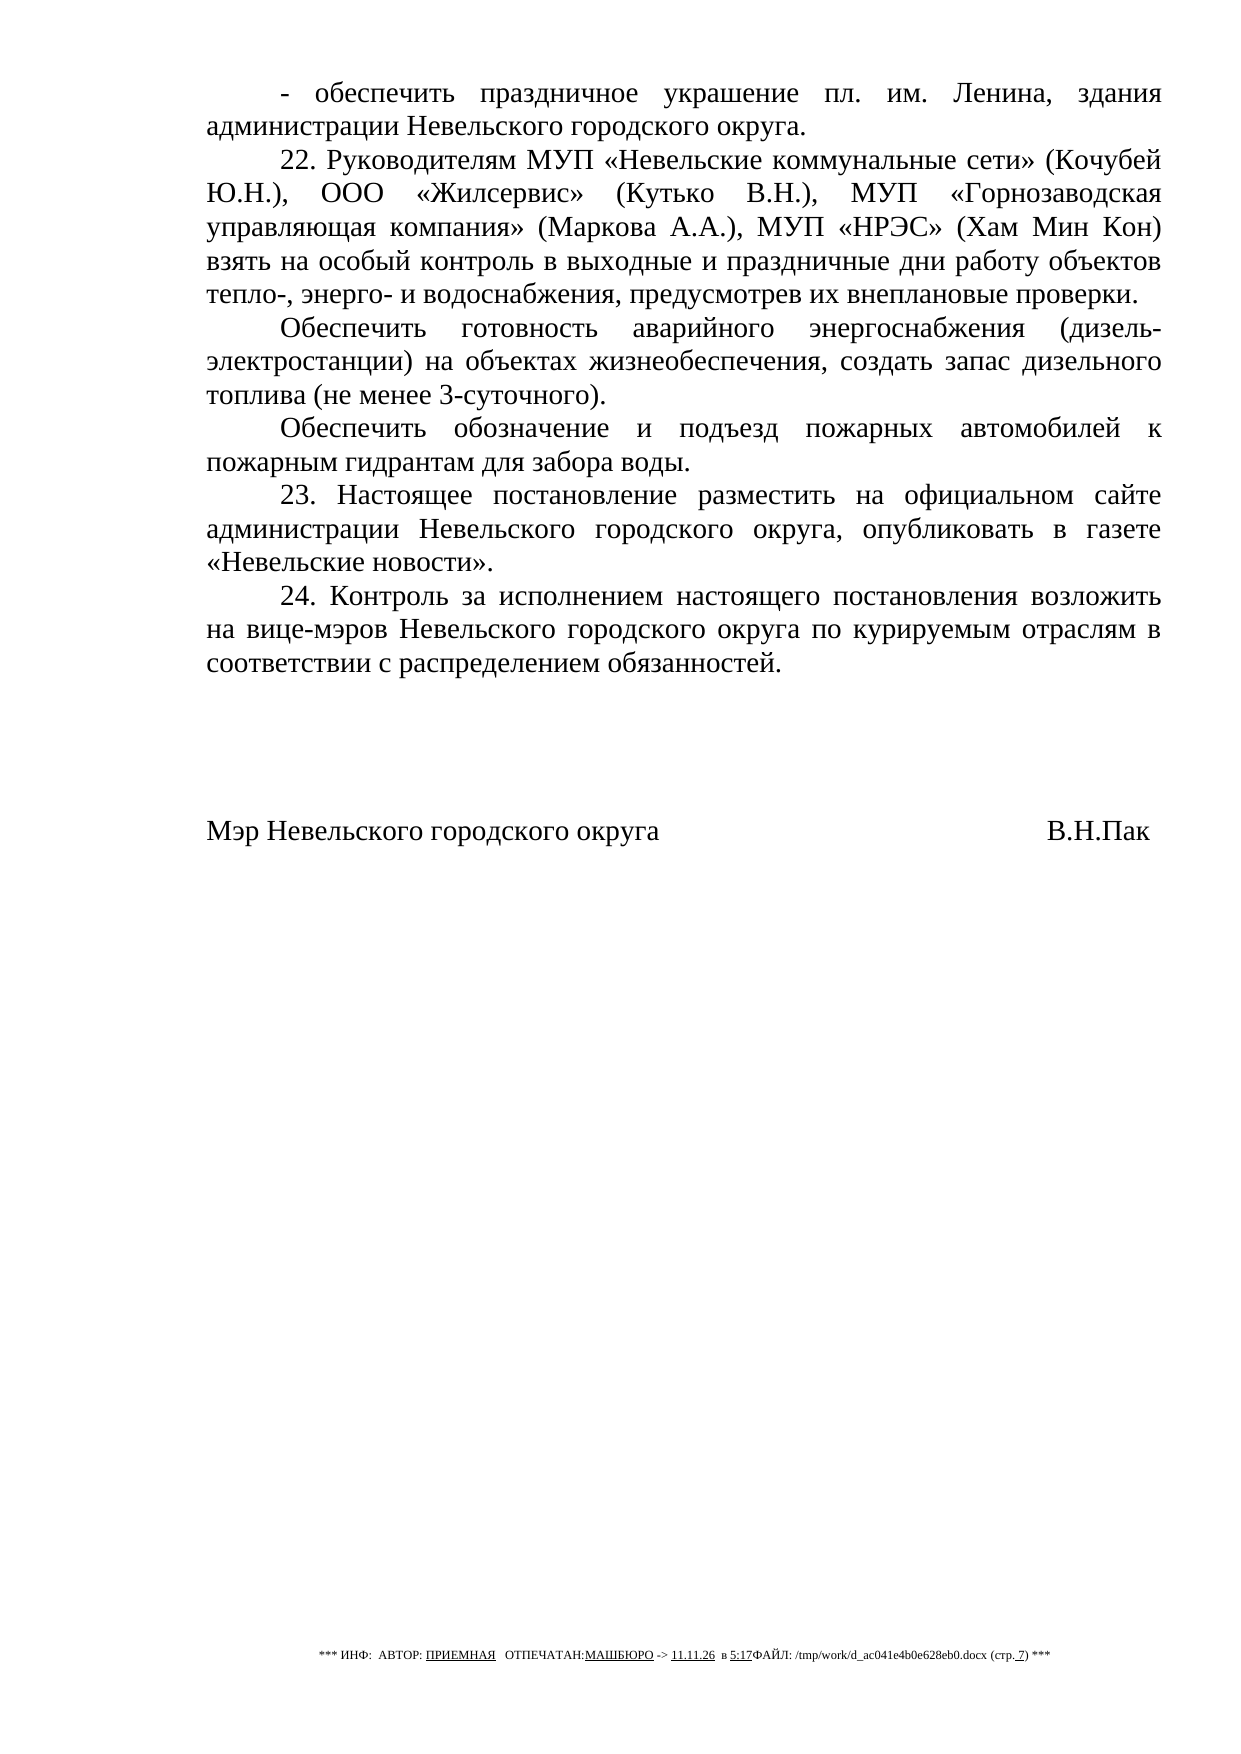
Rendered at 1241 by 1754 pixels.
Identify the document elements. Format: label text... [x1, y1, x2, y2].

text 22. Руководителям МУП «Невельские коммунальные сети» (Кочубей Ю.Н.), ООО «Жилсервис» (Кутько В.Н.), МУП «Горнозаводская управляющая компания» (Маркова А.А.), МУП «НРЭС» (Хам Мин Кон) взять на особый контроль в выходные и праздничные дни работу объектов тепло-, энерго- и водоснабжения, предусмотрев их внеплановые проверки. [206, 142, 1162, 310]
text 24. Контроль за исполнением настоящего постановления возложить на вице-мэров Невельского городского округа по курируемым отраслям в соответствии с распределением обязанностей. [206, 578, 1162, 679]
text 23. Настоящее постановление разместить на официальном сайте администрации Невельского городского округа, опубликовать в газете «Невельские новости». [206, 477, 1162, 578]
text - обеспечить праздничное украшение пл. им. Ленина, здания администрации Невельского городского округа. [206, 75, 1162, 142]
text Обеспечить обозначение и подъезд пожарных автомобилей к пожарным гидрантам для забора воды. [206, 410, 1162, 477]
text Мэр Невельского городского округа В.Н.Пак [206, 813, 1162, 846]
text Обеспечить готовность аварийного энергоснабжения (дизель-электростанции) на объектах жизнеобеспечения, создать запас дизельного топлива (не менее 3-суточного). [206, 310, 1162, 410]
